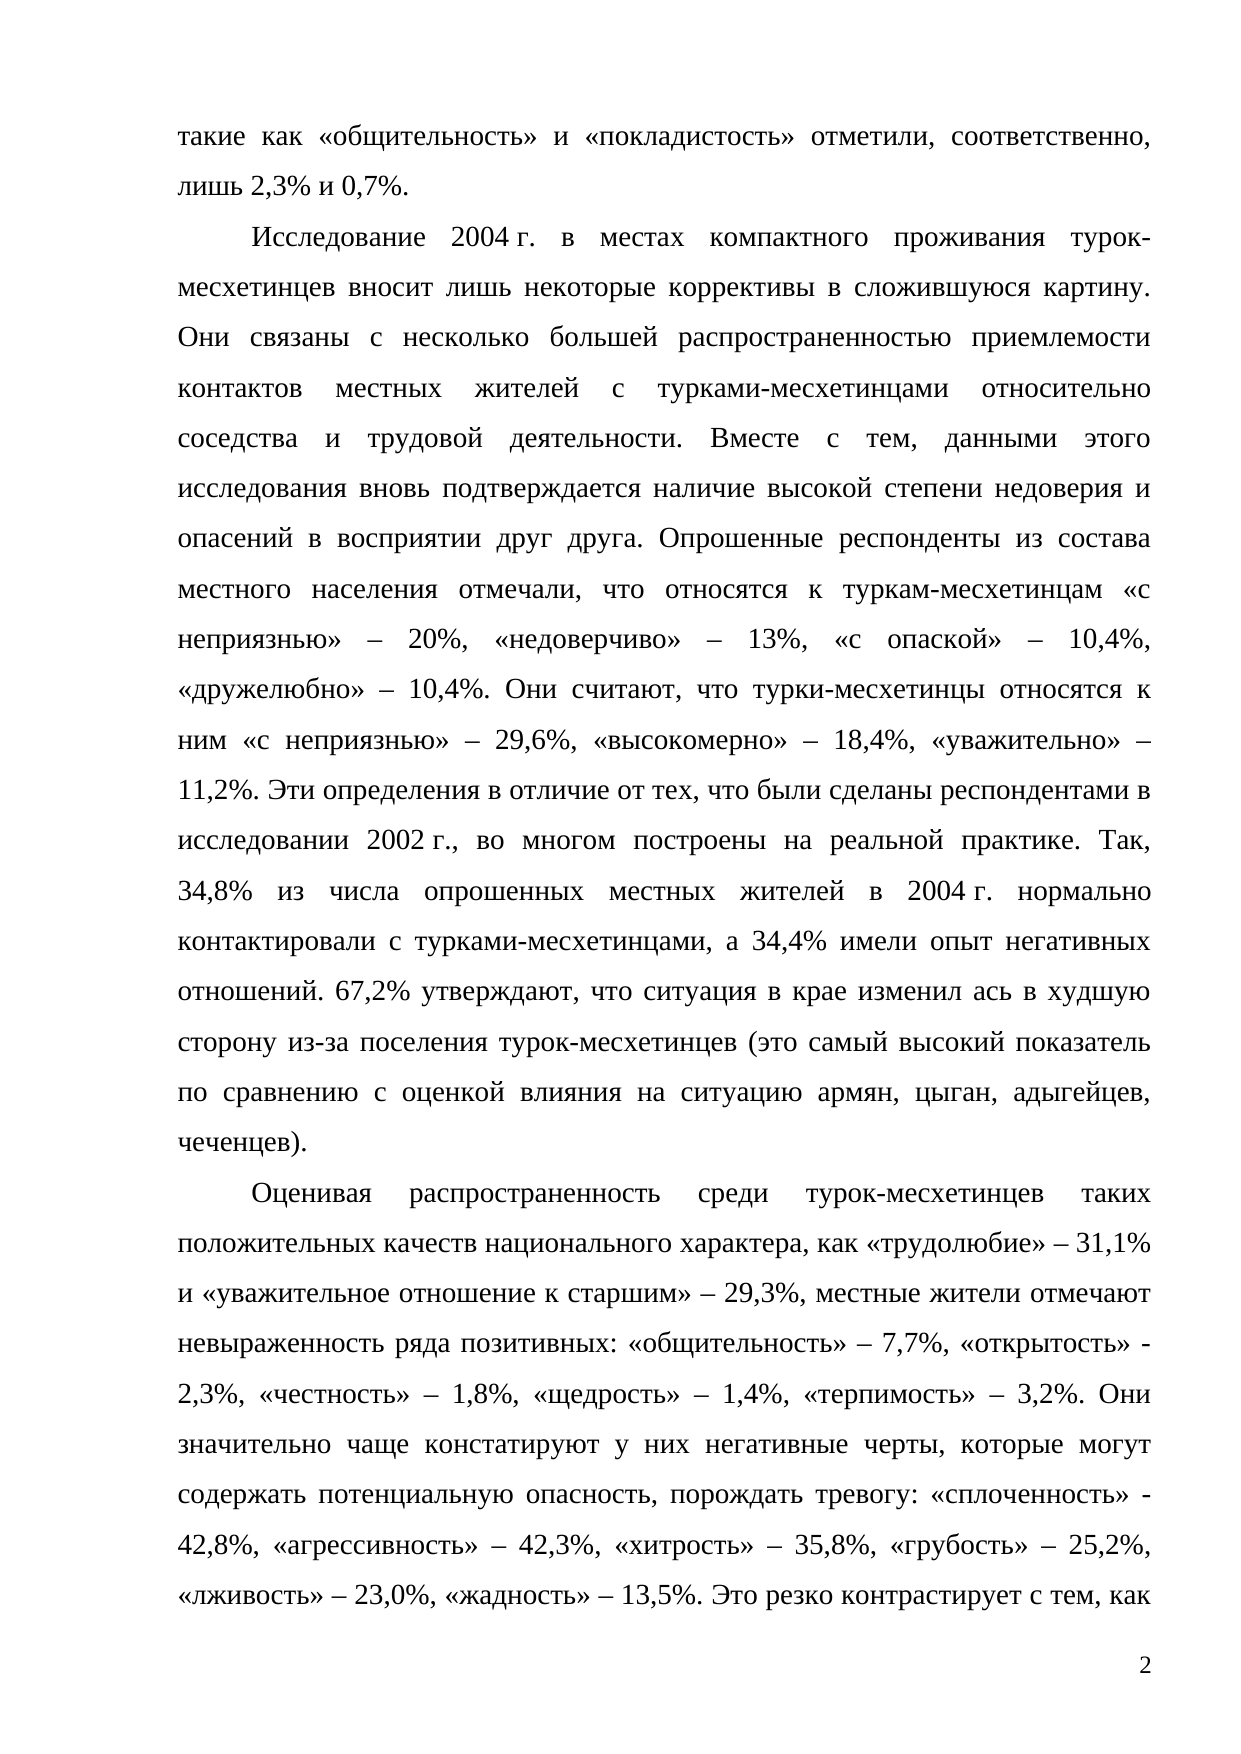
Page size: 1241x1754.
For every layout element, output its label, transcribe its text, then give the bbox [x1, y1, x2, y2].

text Исследование 2004 г. в местах компактного проживания турок-месхетинцев вносит лишь некоторые коррективы в сложившуюся картину. Они связаны с несколько большей распространенностью приемлемости контактов местных жителей с турками-месхетинцами относительно соседства и трудовой деятельности. Вместе с тем, данными этого исследования вновь подтверждается наличие высокой степени недоверия и опасений в восприятии друг друга. Опрошенные респонденты из состава местного населения отмечали, что относятся к туркам-месхетинцам «с неприязнью» – 20%, «недоверчиво» – 13%, «с опаской» – 10,4%, «дружелюбно» – 10,4%. Они считают, что турки-месхетинцы относятся к ним «с неприязнью» – 29,6%, «высокомерно» – 18,4%, «уважительно» – 11,2%. Эти определения в отличие от тех, что были сделаны респондентами в исследовании 2002 г., во многом построены на реальной практике. Так, 34,8% из числа опрошенных местных жителей в 2004 г. нормально контактировали с турками-месхетинцами, а 34,4% имели опыт негативных отношений. 67,2% утверждают, что ситуация в крае изменил ась в худшую сторону из-за поселения турок-месхетинцев (это самый высокий показатель по сравнению с оценкой влияния на ситуацию армян, цыган, адыгейцев, чеченцев). [177, 219, 1152, 1158]
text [177, 1175, 1152, 1611]
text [177, 118, 1152, 202]
